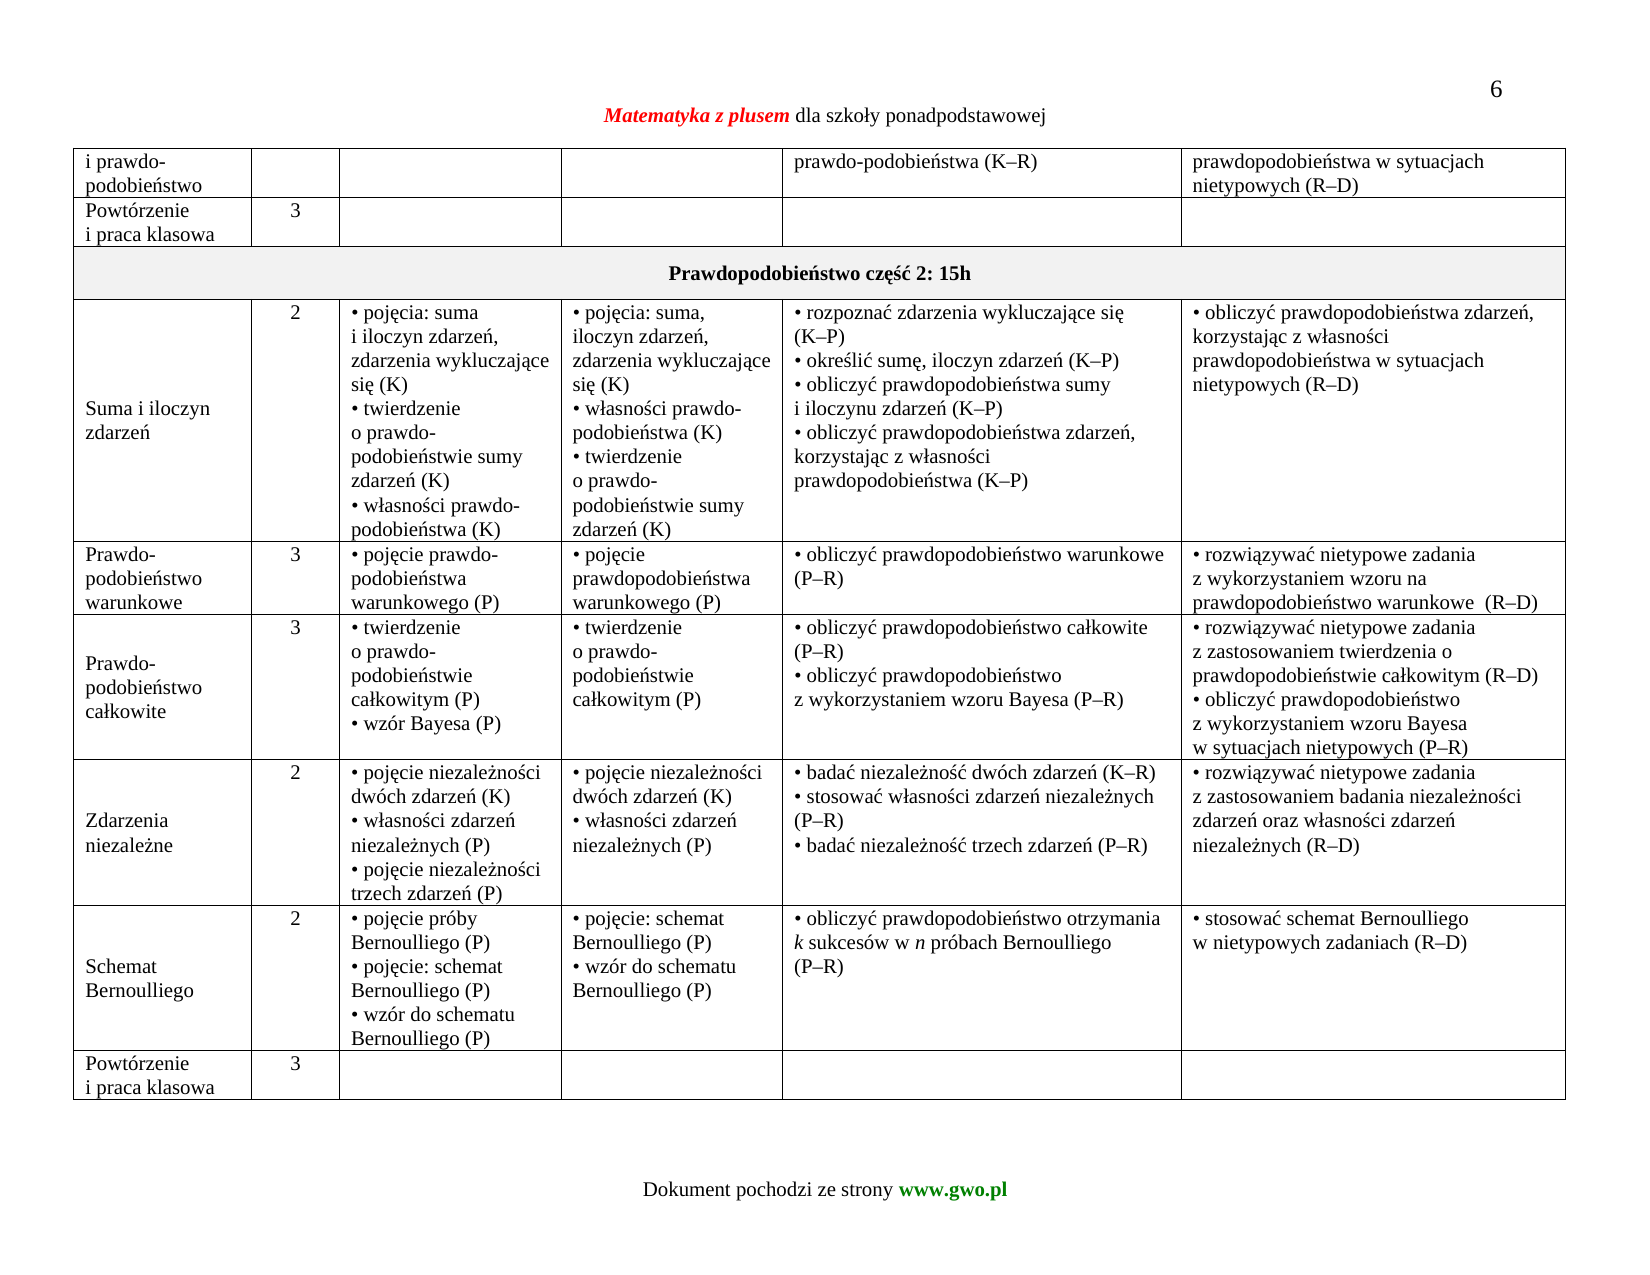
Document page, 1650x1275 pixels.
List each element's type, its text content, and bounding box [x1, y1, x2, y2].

table_cell • stosować schemat Bernoulliego w nietypowych zadaniach (R–D) [1182, 906, 1565, 1050]
table_cell • pojęcie niezależności dwóch zdarzeń (K) • własności zdarzeń niezależnych (P) • pojęcie niezależności trzech zdarzeń (P) [340, 760, 561, 905]
table_cell 4 [252, 149, 339, 197]
table_cell 2 [252, 300, 339, 541]
table_cell Prawdopodobieństwo część 2: 15h [74, 247, 1565, 299]
table_cell • badać niezależność dwóch zdarzeń (K–R) • stosować własności zdarzeń niezależnych (P–R) • badać niezależność trzech zdarzeń (P–R) [783, 760, 1181, 905]
table_cell • pojęcia: suma, iloczyn zdarzeń, zdarzenia wykluczające się (K) • własności prawdo-podobieństwa (K) • twierdzenie o prawdo-podobieństwie sumy zdarzeń (K) [562, 300, 782, 541]
table_cell 2 [252, 760, 339, 905]
table_cell [1182, 1051, 1565, 1099]
table_cell 3 [252, 542, 339, 614]
table_cell • rozwiązywać nietypowe zadania z zastosowaniem badania niezależności zdarzeń oraz własności zdarzeń niezależnych (R–D) [1182, 760, 1565, 905]
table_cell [74, 149, 251, 197]
table_cell Powtórzenie i praca klasowa [74, 1051, 251, 1099]
table_cell • pojęcie prawdo-podobieństwa warunkowego (P) [340, 542, 561, 614]
table_cell Zdarzenia niezależne [74, 760, 251, 905]
table_cell Powtórzenie i praca klasowa [74, 198, 251, 246]
table_cell • pojęcia: suma i iloczyn zdarzeń, zdarzenia wykluczające się (K) • twierdzenie o prawdo-podobieństwie sumy zdarzeń (K) • własności prawdo-podobieństwa (K) [340, 300, 561, 541]
table_cell • rozwiązywać nietypowe zadania z zastosowaniem twierdzenia o prawdopodobieństwie całkowitym (R–D) • obliczyć prawdopodobieństwo z wykorzystaniem wzoru Bayesa w sytuacjach nietypowych (P–R) [1182, 615, 1565, 759]
table_cell [562, 149, 782, 197]
table_cell • twierdzenie o prawdo-podobieństwie całkowitym (P) • wzór Bayesa (P) [340, 615, 561, 759]
table_cell • twierdzenie o prawdo-podobieństwie całkowitym (P) [562, 615, 782, 759]
table_cell [340, 198, 561, 246]
table_cell Prawdo- podobieństwo warunkowe [74, 542, 251, 614]
table_cell • pojęcie niezależności dwóch zdarzeń (K) • własności zdarzeń niezależnych (P) [562, 760, 782, 905]
table_cell [1182, 198, 1565, 246]
table_cell • rozwiązywać nietypowe zadania z wykorzystaniem wzoru na prawdopodobieństwo warunkowe (R–D) [1182, 542, 1565, 614]
table_cell 2 [252, 906, 339, 1050]
table_cell • obliczyć prawdopodobieństwo warunkowe (P–R) [783, 542, 1181, 614]
table_cell [340, 149, 561, 197]
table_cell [1182, 149, 1565, 197]
table_cell [340, 1051, 561, 1099]
table_cell [562, 198, 782, 246]
table_cell 3 [252, 615, 339, 759]
table_cell [783, 1051, 1181, 1099]
table_cell [783, 198, 1181, 246]
table_cell • rozpoznać zdarzenia wykluczające się (K–P) • określić sumę, iloczyn zdarzeń (K–P) • obliczyć prawdopodobieństwa sumy i iloczynu zdarzeń (K–P) • obliczyć prawdopodobieństwa zdarzeń, korzystając z własności prawdopodobieństwa (K–P) [783, 300, 1181, 541]
table_cell Prawdo-podobieństwo całkowite [74, 615, 251, 759]
table_cell • pojęcie: schemat Bernoulliego (P) • wzór do schematu Bernoulliego (P) [562, 906, 782, 1050]
table_cell [562, 1051, 782, 1099]
table_cell • obliczyć prawdopodobieństwo całkowite (P–R) • obliczyć prawdopodobieństwo z wykorzystaniem wzoru Bayesa (P–R) [783, 615, 1181, 759]
table_cell Schemat Bernoulliego [74, 906, 251, 1050]
table_cell • pojęcie próby Bernoulliego (P) • pojęcie: schemat Bernoulliego (P) • wzór do schematu Bernoulliego (P) [340, 906, 561, 1050]
table_cell 3 [252, 1051, 339, 1099]
table_cell Suma i iloczyn zdarzeń [74, 300, 251, 541]
table_cell • pojęcie prawdopodobieństwa warunkowego (P) [562, 542, 782, 614]
table_cell • obliczyć prawdopodobieństwo otrzymania k sukcesów w n próbach Bernoulliego (P–R) [783, 906, 1181, 1050]
table_cell 3 [252, 198, 339, 246]
table_cell • obliczyć prawdopodobieństwa zdarzeń, korzystając z własności prawdopodobieństwa w sytuacjach nietypowych (R–D) [1182, 300, 1565, 541]
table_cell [783, 149, 1181, 197]
